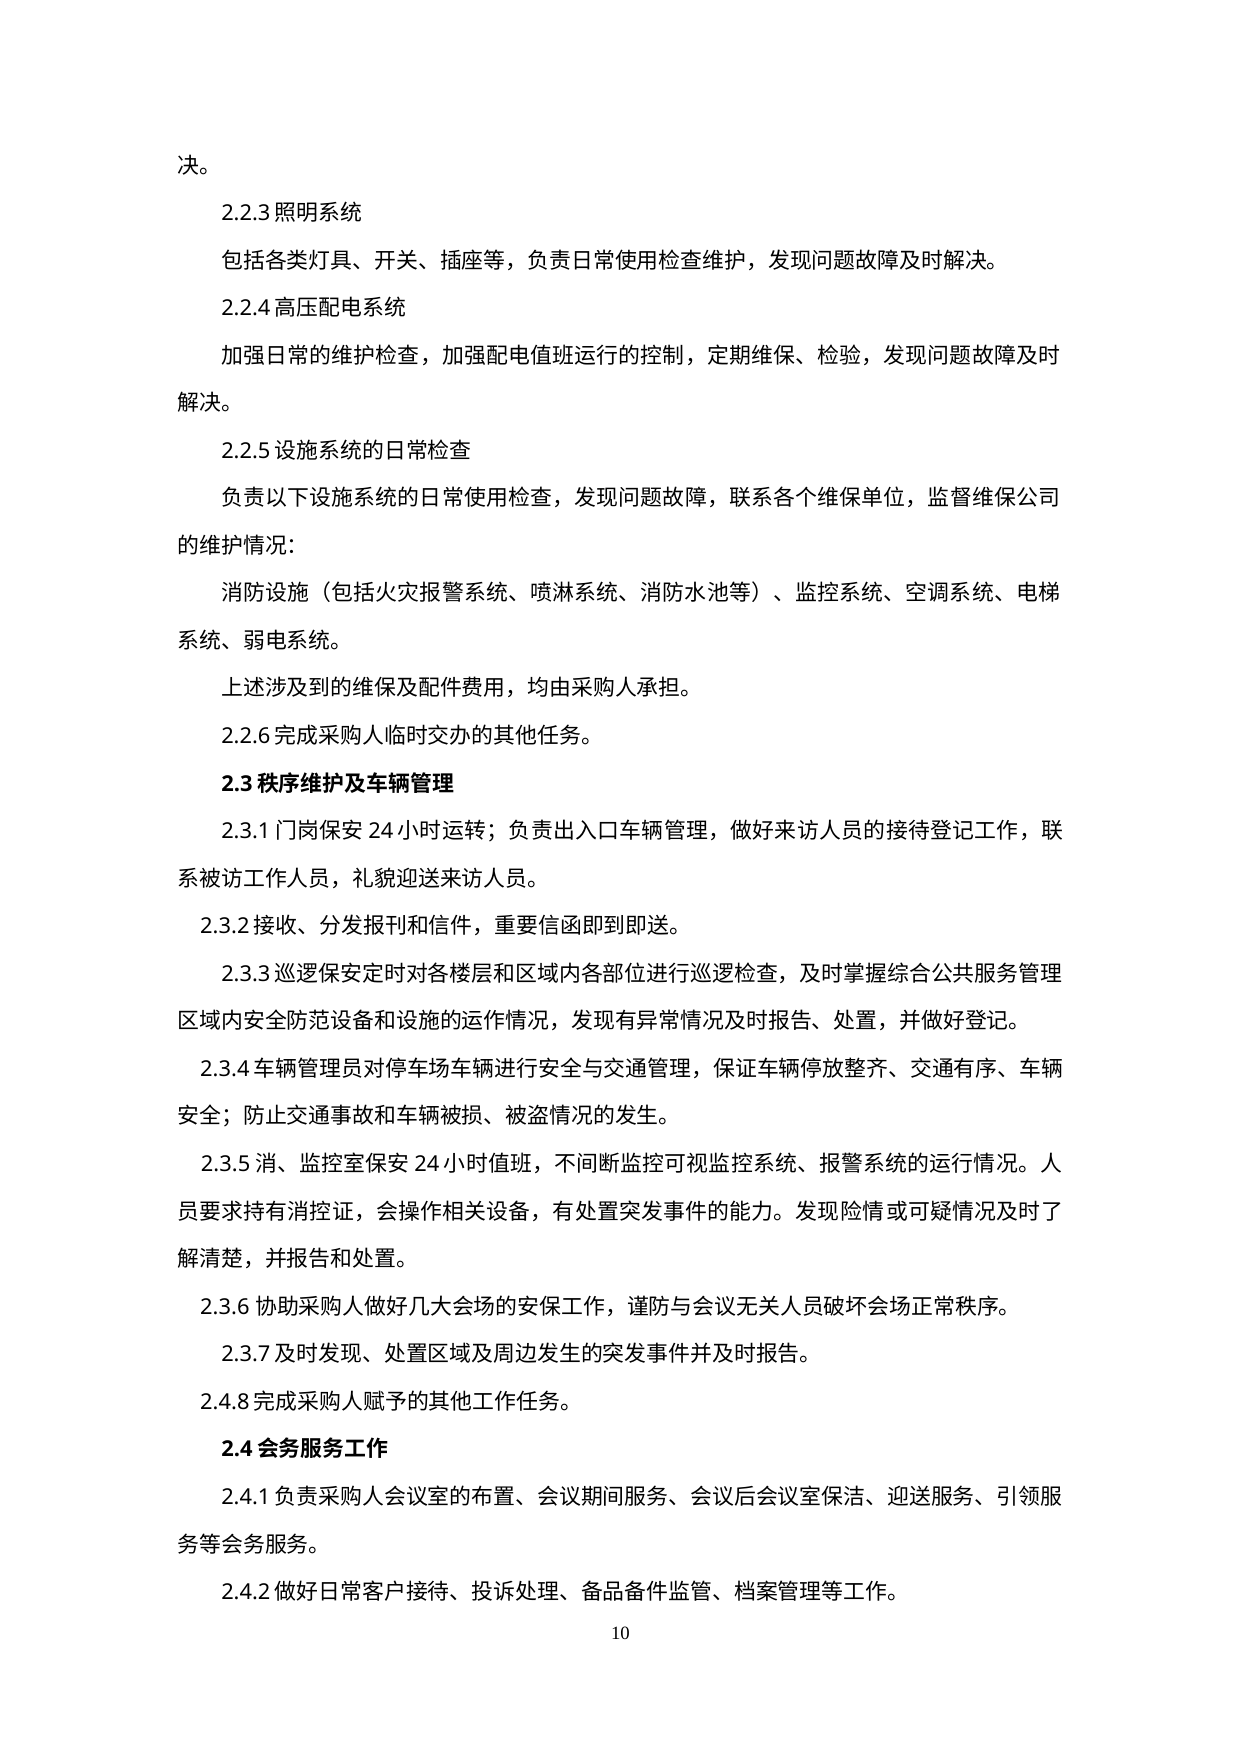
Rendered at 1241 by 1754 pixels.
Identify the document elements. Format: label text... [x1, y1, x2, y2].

text 负责以下设施系统的日常使用检查，发现问题故障，联系各个维保单位，监督维保公司的维护情况： [177, 480, 1063, 559]
text 2.4.2做好日常客户接待、投诉处理、备品备件监管、档案管理等工作。 [177, 1574, 1063, 1606]
text 加强日常的维护检查，加强配电值班运行的控制，定期维保、检验，发现问题故障及时解决。 [177, 338, 1063, 417]
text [177, 148, 1063, 179]
text 2.2.4高压配电系统 [177, 290, 1063, 322]
text 2.4.1负责采购人会议室的布置、会议期间服务、会议后会议室保洁、迎送服务、引领服务等会务服务。 [177, 1479, 1063, 1558]
text 2.4会务服务工作 [177, 1431, 1063, 1463]
text 2.3.3巡逻保安定时对各楼层和区域内各部位进行巡逻检查，及时掌握综合公共服务管理区域内安全防范设备和设施的运作情况，发现有异常情况及时报告、处置，并做好登记。 2.3.4车辆管理员对停车场车辆进行安全与交通管理，保证车辆停放整齐、交通有序、车辆安全；防止交通事故和车辆被损、被盗情况的发生。 2.3.5消、监控室保安24小时值班，不间断监控可视监控系统、报警系统的运行情况。人员要求持有消控证，会操作相关设备，有处置突发事件的能力。发现险情或可疑情况及时了解清楚，并报告和处置。 2.3.6 协助采购人做好几大会场的安保工作，谨防与会议无关人员破坏会场正常秩序。 [177, 956, 1063, 1320]
text 包括各类灯具、开关、插座等，负责日常使用检查维护，发现问题故障及时解决。 [177, 243, 1063, 274]
text 消防设施（包括火灾报警系统、喷淋系统、消防水池等）、监控系统、空调系统、电梯系统、弱电系统。 [177, 575, 1063, 654]
text 2.3秩序维护及车辆管理 [177, 766, 1063, 797]
text 2.3.1门岗保安24小时运转；负责出入口车辆管理，做好来访人员的接待登记工作，联系被访工作人员，礼貌迎送来访人员。 2.3.2接收、分发报刊和信件，重要信函即到即送。 [177, 813, 1063, 940]
text 2.2.5设施系统的日常检查 [177, 433, 1063, 464]
text 2.3.7及时发现、处置区域及周边发生的突发事件并及时报告。 2.4.8完成采购人赋予的其他工作任务。 [177, 1336, 1063, 1416]
text 上述涉及到的维保及配件费用，均由采购人承担。 [177, 670, 1063, 702]
text 2.2.6完成采购人临时交办的其他任务。 [177, 718, 1063, 750]
text 2.2.3照明系统 [177, 195, 1063, 227]
